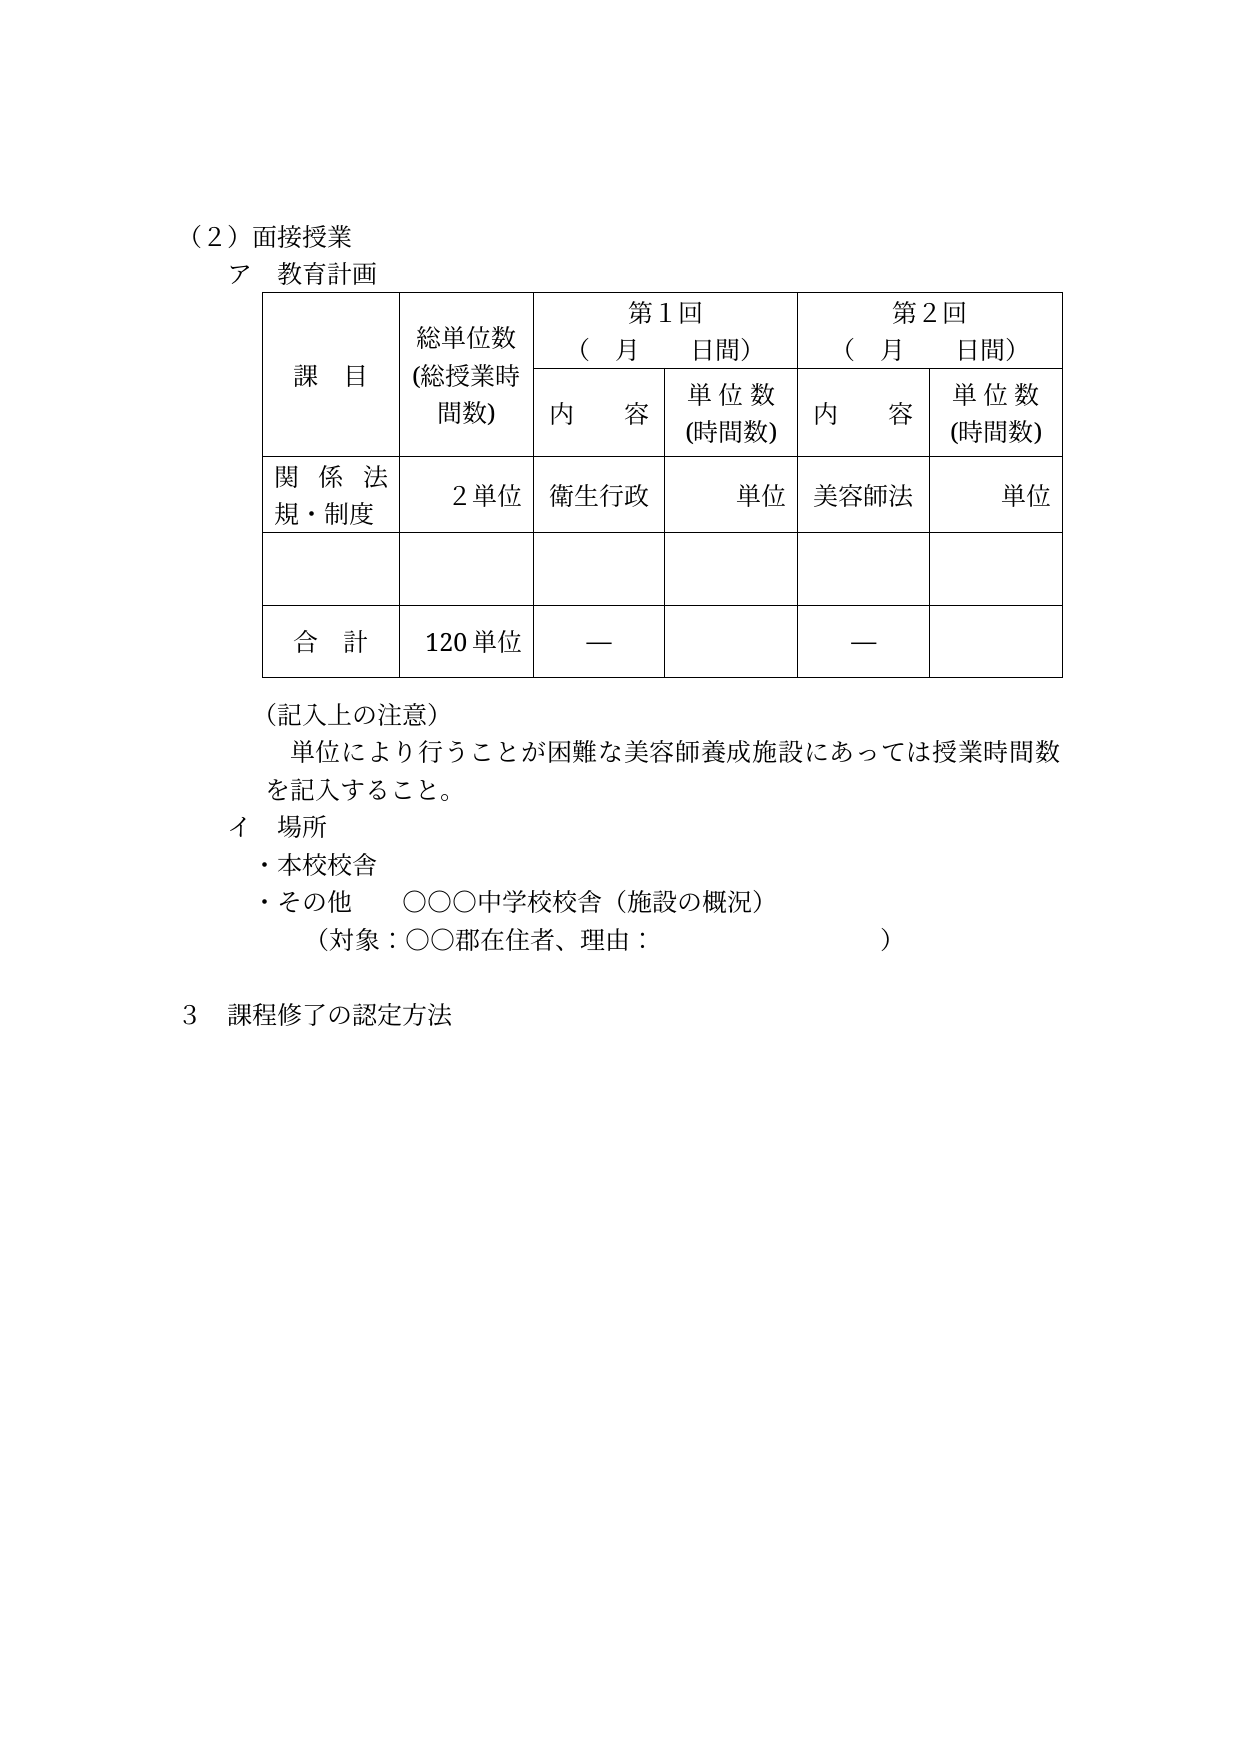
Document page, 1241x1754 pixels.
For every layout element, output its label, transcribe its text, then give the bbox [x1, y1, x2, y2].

table_cell [400, 533, 533, 604]
text イ 場所 [177, 807, 1063, 845]
text （記入上の注意） [177, 695, 1063, 732]
text 単位により行うことが困難な美容師養成施設にあっては授業時間数を記入すること。 [265, 732, 1063, 807]
table_header 課 目 [263, 293, 399, 456]
table_cell [665, 606, 797, 677]
table_header 第１回 （ 月 日間） [534, 293, 797, 368]
table_cell 120単位 [400, 606, 533, 677]
table_cell 単位 [665, 457, 797, 532]
text ア 教育計画 [177, 254, 1063, 292]
table_cell 内 容 [798, 369, 929, 456]
table_cell ２単位 [400, 457, 533, 532]
text ３ 課程修了の認定方法 [177, 995, 1063, 1032]
table_cell 単位 [930, 457, 1062, 532]
text ・その他 ○○○中学校校舎（施設の概況） [177, 882, 1063, 920]
table_cell 関係法規・制度 [263, 457, 399, 532]
table_cell [665, 533, 797, 604]
table_header 総単位数 (総授業時間数) [400, 293, 533, 456]
table_header 第２回 （ 月 日間） [798, 293, 1062, 368]
table_cell [534, 533, 664, 604]
table_cell [263, 533, 399, 604]
table_cell ― [534, 606, 664, 677]
text （対象：○○郡在住者、理由： ） [177, 920, 1063, 957]
table_cell 内 容 [534, 369, 664, 456]
table_cell [930, 606, 1062, 677]
table_cell [930, 533, 1062, 604]
table_cell 単 位 数 (時間数) [665, 369, 797, 456]
table_cell 美容師法 [798, 457, 929, 532]
table_cell 単 位 数 (時間数) [930, 369, 1062, 456]
table_cell 衛生行政 [534, 457, 664, 532]
table_cell [798, 533, 929, 604]
table_cell ― [798, 606, 929, 677]
text ・本校校舎 [177, 845, 1063, 882]
text （２）面接授業 [177, 217, 1063, 254]
table_cell 合 計 [263, 606, 399, 677]
